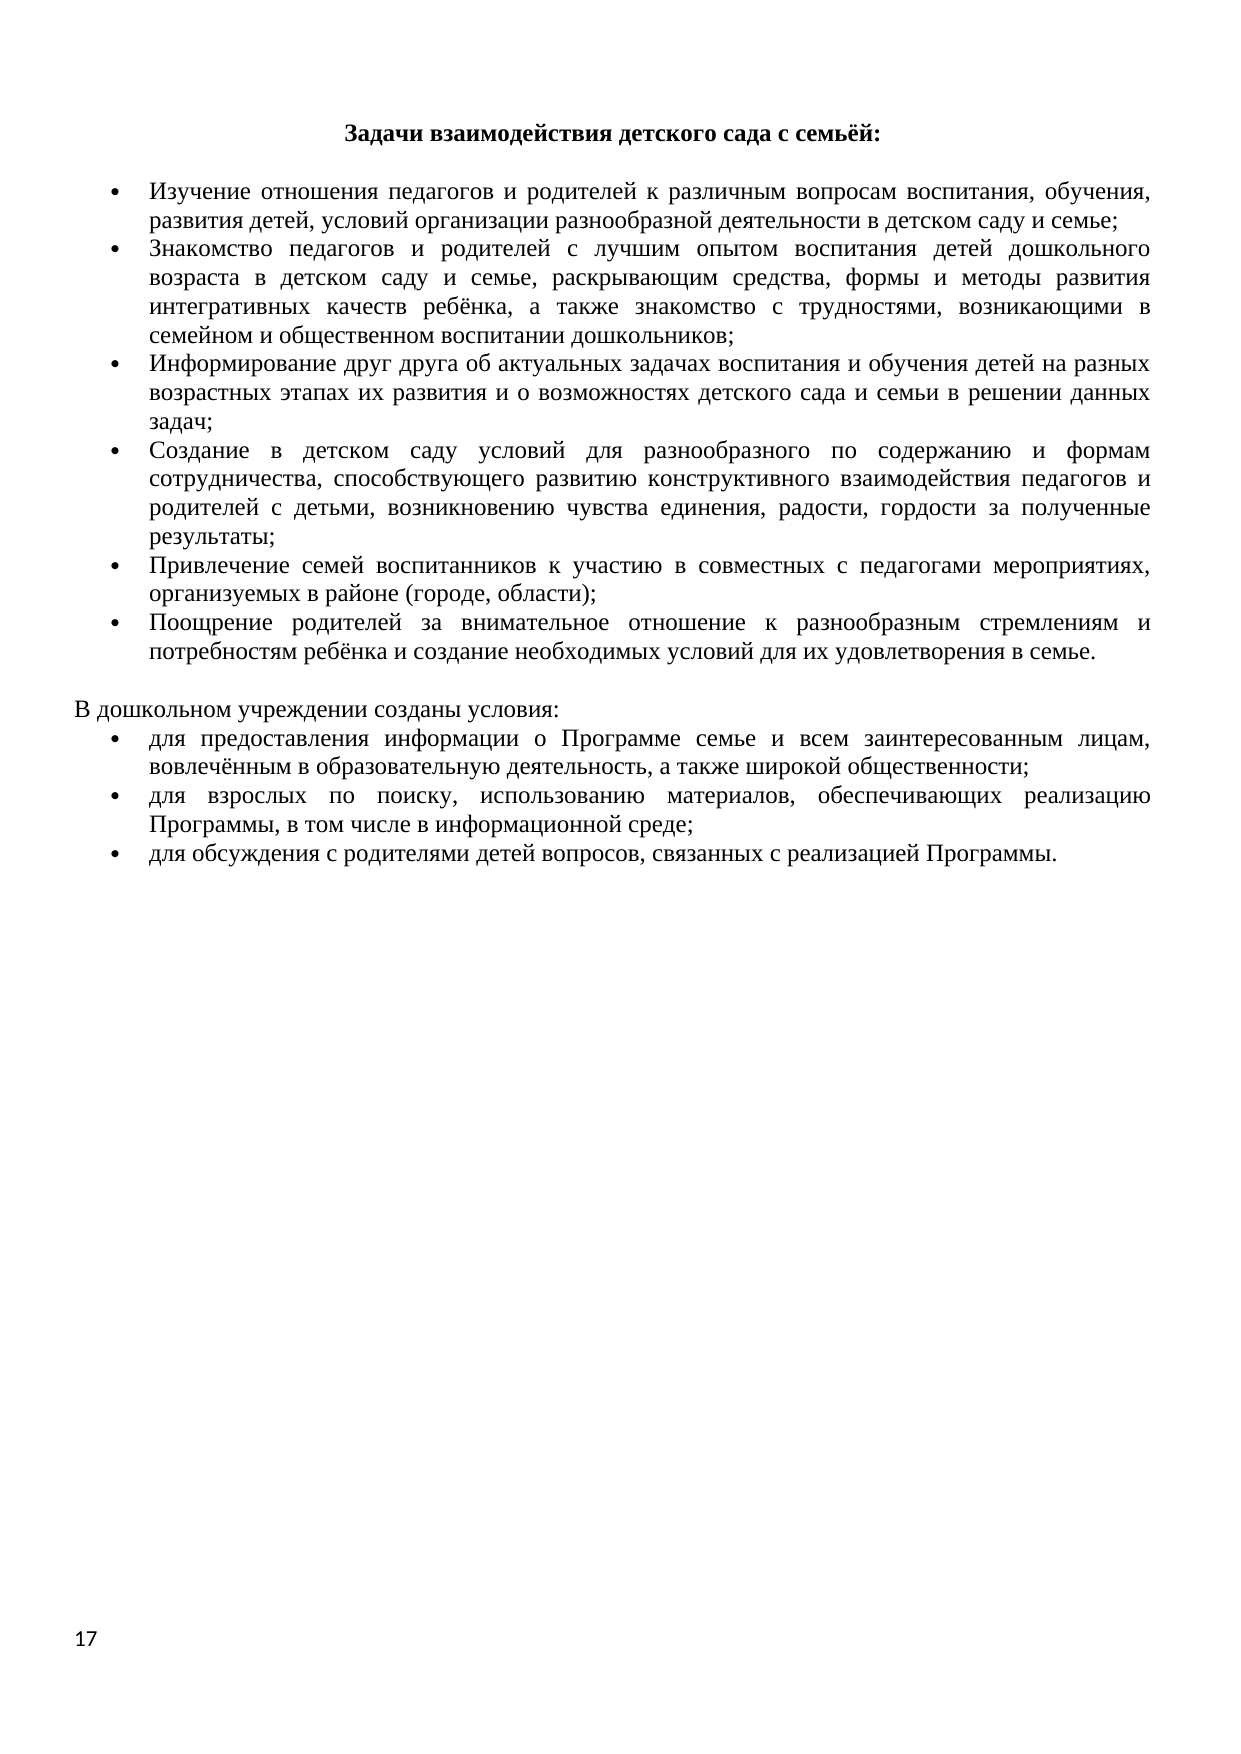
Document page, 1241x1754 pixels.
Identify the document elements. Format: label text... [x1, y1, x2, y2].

list Создание в детском саду условий для разнообразного по содержанию и формам сотрудничества, способствующего развитию конструктивного взаимодействия педагогов и родителей с детьми, возникновению чувства единения, радости, гордости за полученные результаты; [111, 435, 1152, 550]
list Поощрение родителей за внимательное отношение к разнообразным стремлениям и потребностям ребёнка и создание необходимых условий для их удовлетворения в семье. [111, 607, 1152, 665]
text Задачи взаимодействия детского сада с семьёй: [74, 118, 1152, 147]
text В дошкольном учреждении созданы условия: [74, 694, 1152, 723]
list Знакомство педагогов и родителей с лучшим опытом воспитания детей дошкольного возраста в детском саду и семье, раскрывающим средства, формы и методы развития интегративных качеств ребёнка, а также знакомство с трудностями, возникающими в семейном и общественном воспитании дошкольников; [111, 233, 1152, 348]
list Информирование друг друга об актуальных задачах воспитания и обучения детей на разных возрастных этапах их развития и о возможностях детского сада и семьи в решении данных задач; [111, 348, 1152, 435]
list для обсуждения с родителями детей вопросов, связанных с реализацией Программы. [111, 838, 1152, 866]
list Привлечение семей воспитанников к участию в совместных с педагогами мероприятиях, организуемых в районе (городе, области); [111, 550, 1152, 607]
list для взрослых по поиску, использованию материалов, обеспечивающих реализацию Программы, в том числе в информационной среде; [111, 780, 1152, 838]
list Изучение отношения педагогов и родителей к различным вопросам воспитания, обучения, развития детей, условий организации разнообразной деятельности в детском саду и семье; [111, 176, 1152, 233]
list для предоставления информации о Программе семье и всем заинтересованным лицам, вовлечённым в образовательную деятельность, а также широкой общественности; [111, 723, 1152, 780]
